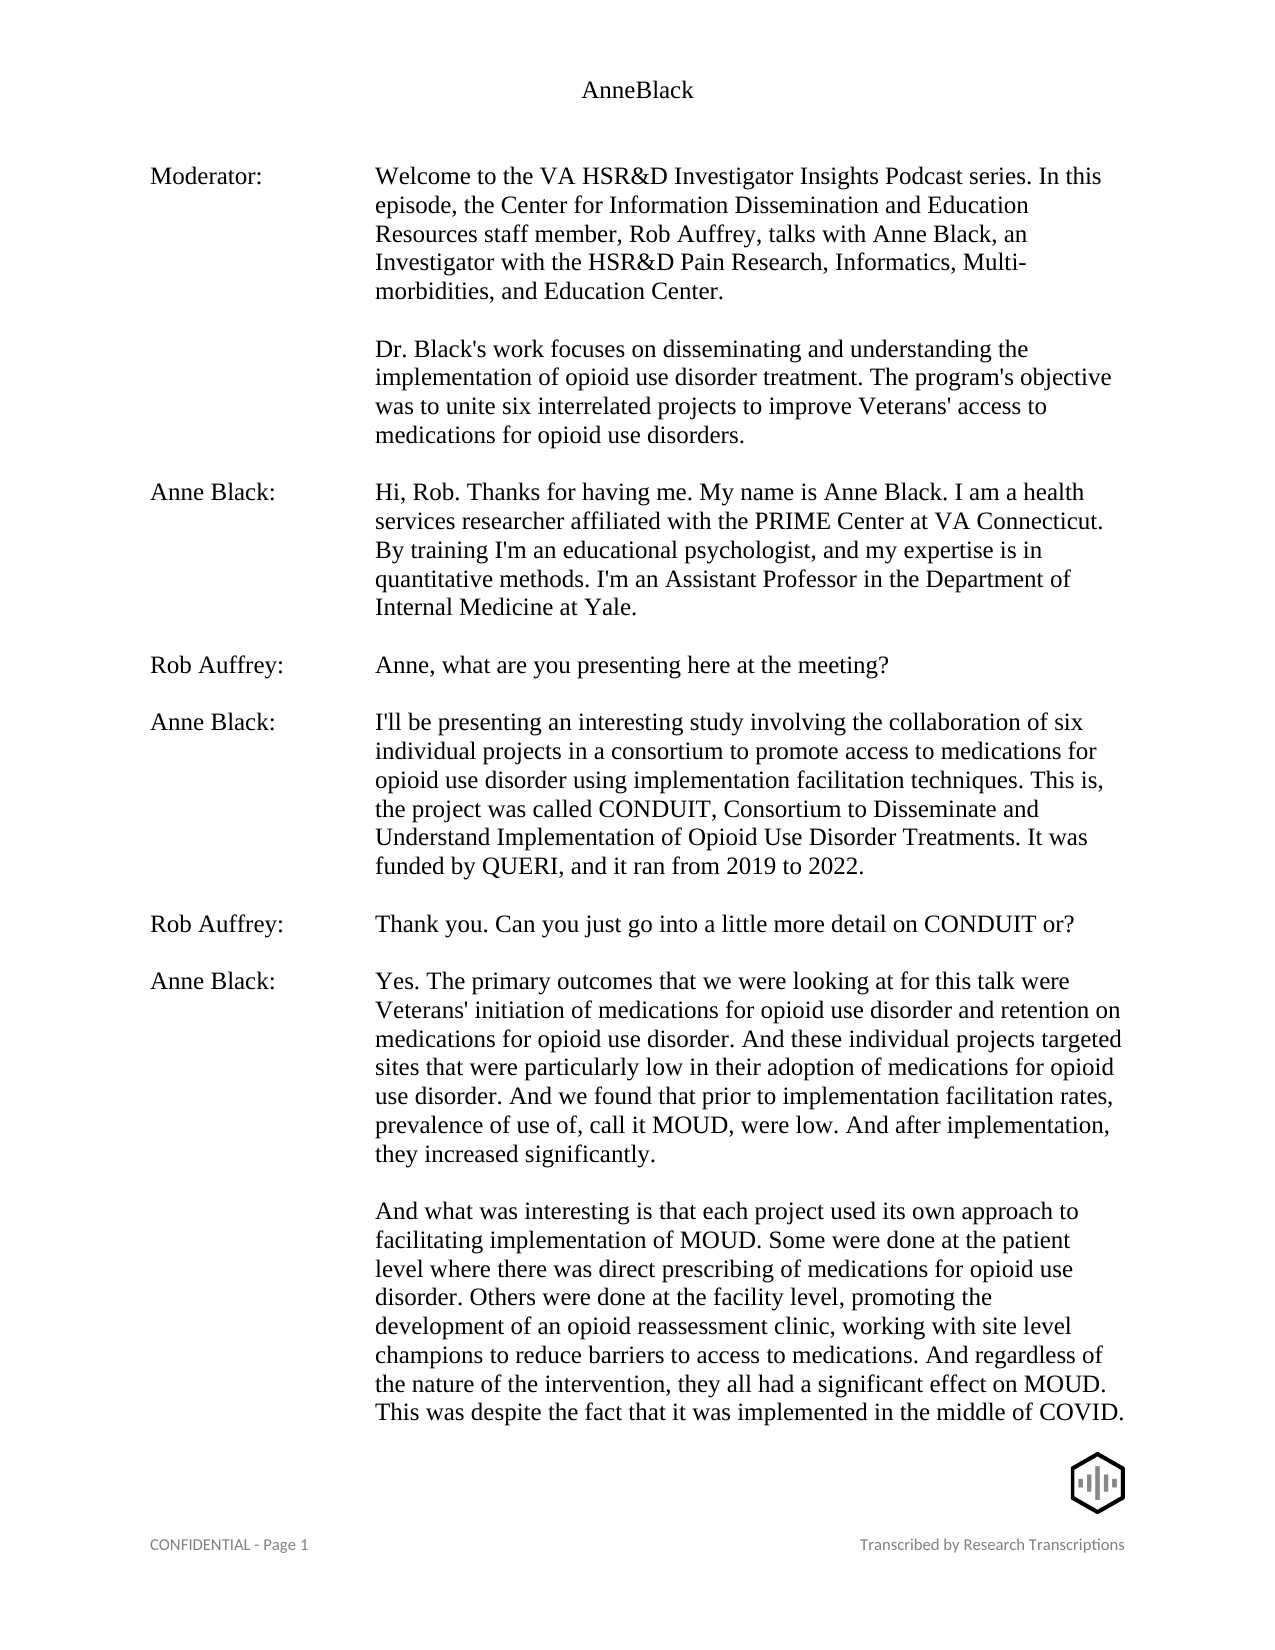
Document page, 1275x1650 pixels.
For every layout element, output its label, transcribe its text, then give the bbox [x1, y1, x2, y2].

text Moderator: Welcome to the VA HSR&D Investigator Insights Podcast series. In this episode, the Center for Information Dissemination and Education Resources staff member, Rob Auffrey, talks with Anne Black, an Investigator with the HSR&D Pain Research, Informatics, Multi-morbidities, and Education Center. [150, 161, 1125, 305]
text Anne Black: I'll be presenting an interesting study involving the collaboration of six individual projects in a consortium to promote access to medications for opioid use disorder using implementation facilitation techniques. This is, the project was called CONDUIT, Consortium to Disseminate and Understand Implementation of Opioid Use Disorder Treatments. It was funded by QUERI, and it ran from 2019 to 2022. [150, 707, 1125, 880]
text Anne Black: Hi, Rob. Thanks for having me. My name is Anne Black. I am a health services researcher affiliated with the PRIME Center at VA Connecticut. By training I'm an educational psychologist, and my expertise is in quantitative methods. I'm an Assistant Professor in the Department of Internal Medicine at Yale. [150, 477, 1125, 621]
text Anne Black: Yes. The primary outcomes that we were looking at for this talk were Veterans' initiation of medications for opioid use disorder and retention on medications for opioid use disorder. And these individual projects targeted sites that were particularly low in their adoption of medications for opioid use disorder. And we found that prior to implementation facilitation rates, prevalence of use of, call it MOUD, were low. And after implementation, they increased significantly. [150, 966, 1125, 1167]
text Dr. Black's work focuses on disseminating and understanding the implementation of opioid use disorder treatment. The program's objective was to unite six interrelated projects to improve Veterans' access to medications for opioid use disorders. [150, 334, 1125, 449]
text Rob Auffrey: Anne, what are you presenting here at the meeting? [150, 650, 1125, 679]
picture [1070, 1452, 1125, 1514]
text Rob Auffrey: Thank you. Can you just go into a little more detail on CONDUIT or? [150, 909, 1125, 937]
